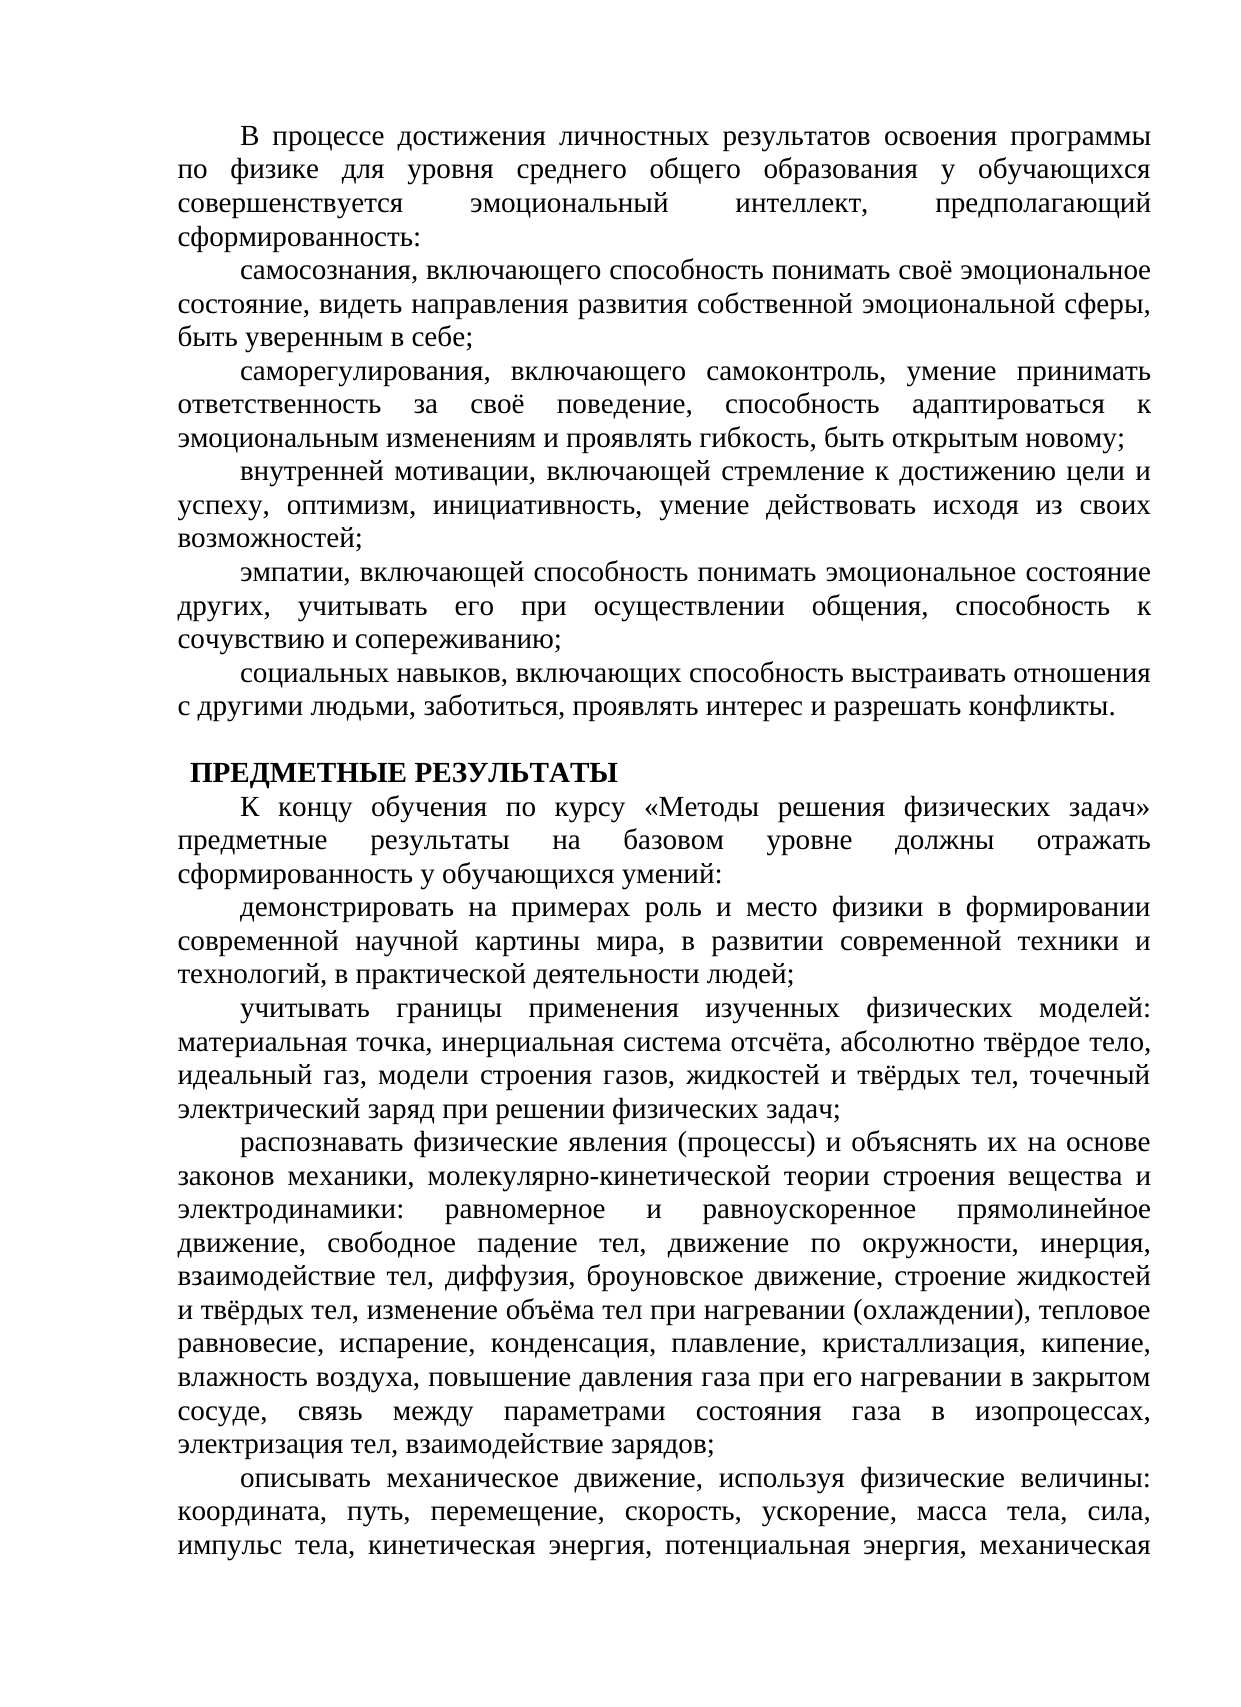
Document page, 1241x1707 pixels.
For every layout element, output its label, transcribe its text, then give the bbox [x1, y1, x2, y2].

text В процессе достижения личностных результатов освоения программы по физике для уровня среднего общего образования у обучающихся совершенствуется эмоциональный интеллект, предполагающий сформированность: [177, 118, 1152, 252]
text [177, 1460, 1152, 1560]
text учитывать границы применения изученных физических моделей: материальная точка, инерциальная система отсчёта, абсолютно твёрдое тело, идеальный газ, модели строения газов, жидкостей и твёрдых тел, точечный электрический заряд при решении физических задач; [177, 990, 1152, 1124]
text социальных навыков, включающих способность выстраивать отношения с другими людьми, заботиться, проявлять интерес и разрешать конфликты. [177, 655, 1152, 722]
text ПРЕДМЕТНЫЕ РЕЗУЛЬТАТЫ [190, 755, 1152, 789]
text демонстрировать на примерах роль и место физики в формировании современной научной картины мира, в развитии современной техники и технологий, в практической деятельности людей; [177, 889, 1152, 990]
text самосознания, включающего способность понимать своё эмоциональное состояние, видеть направления развития собственной эмоциональной сферы, быть уверенным в себе; [177, 252, 1152, 353]
text внутренней мотивации, включающей стремление к достижению цели и успеху, оптимизм, инициативность, умение действовать исходя из своих возможностей; [177, 453, 1152, 554]
text К концу обучения по курсу «Методы решения физических задач» предметные результаты на базовом уровне должны отражать сформированность у обучающихся умений: [177, 789, 1152, 889]
text распознавать физические явления (процессы) и объяснять их на основе законов механики, молекулярно-кинетической теории строения вещества и электродинамики: равномерное и равноускоренное прямолинейное движение, свободное падение тел, движение по окружности, инерция, взаимодействие тел, диффузия, броуновское движение, строение жидкостей и твёрдых тел, изменение объёма тел при нагревании (охлаждении), тепловое равновесие, испарение, конденсация, плавление, кристаллизация, кипение, влажность воздуха, повышение давления газа при его нагревании в закрытом сосуде, связь между параметрами состояния газа в изопроцессах, электризация тел, взаимодействие зарядов; [177, 1124, 1152, 1460]
text саморегулирования, включающего самоконтроль, умение принимать ответственность за своё поведение, способность адаптироваться к эмоциональным изменениям и проявлять гибкость, быть открытым новому; [177, 353, 1152, 453]
text эмпатии, включающей способность понимать эмоциональное состояние других, учитывать его при осуществлении общения, способность к сочувствию и сопереживанию; [177, 554, 1152, 655]
